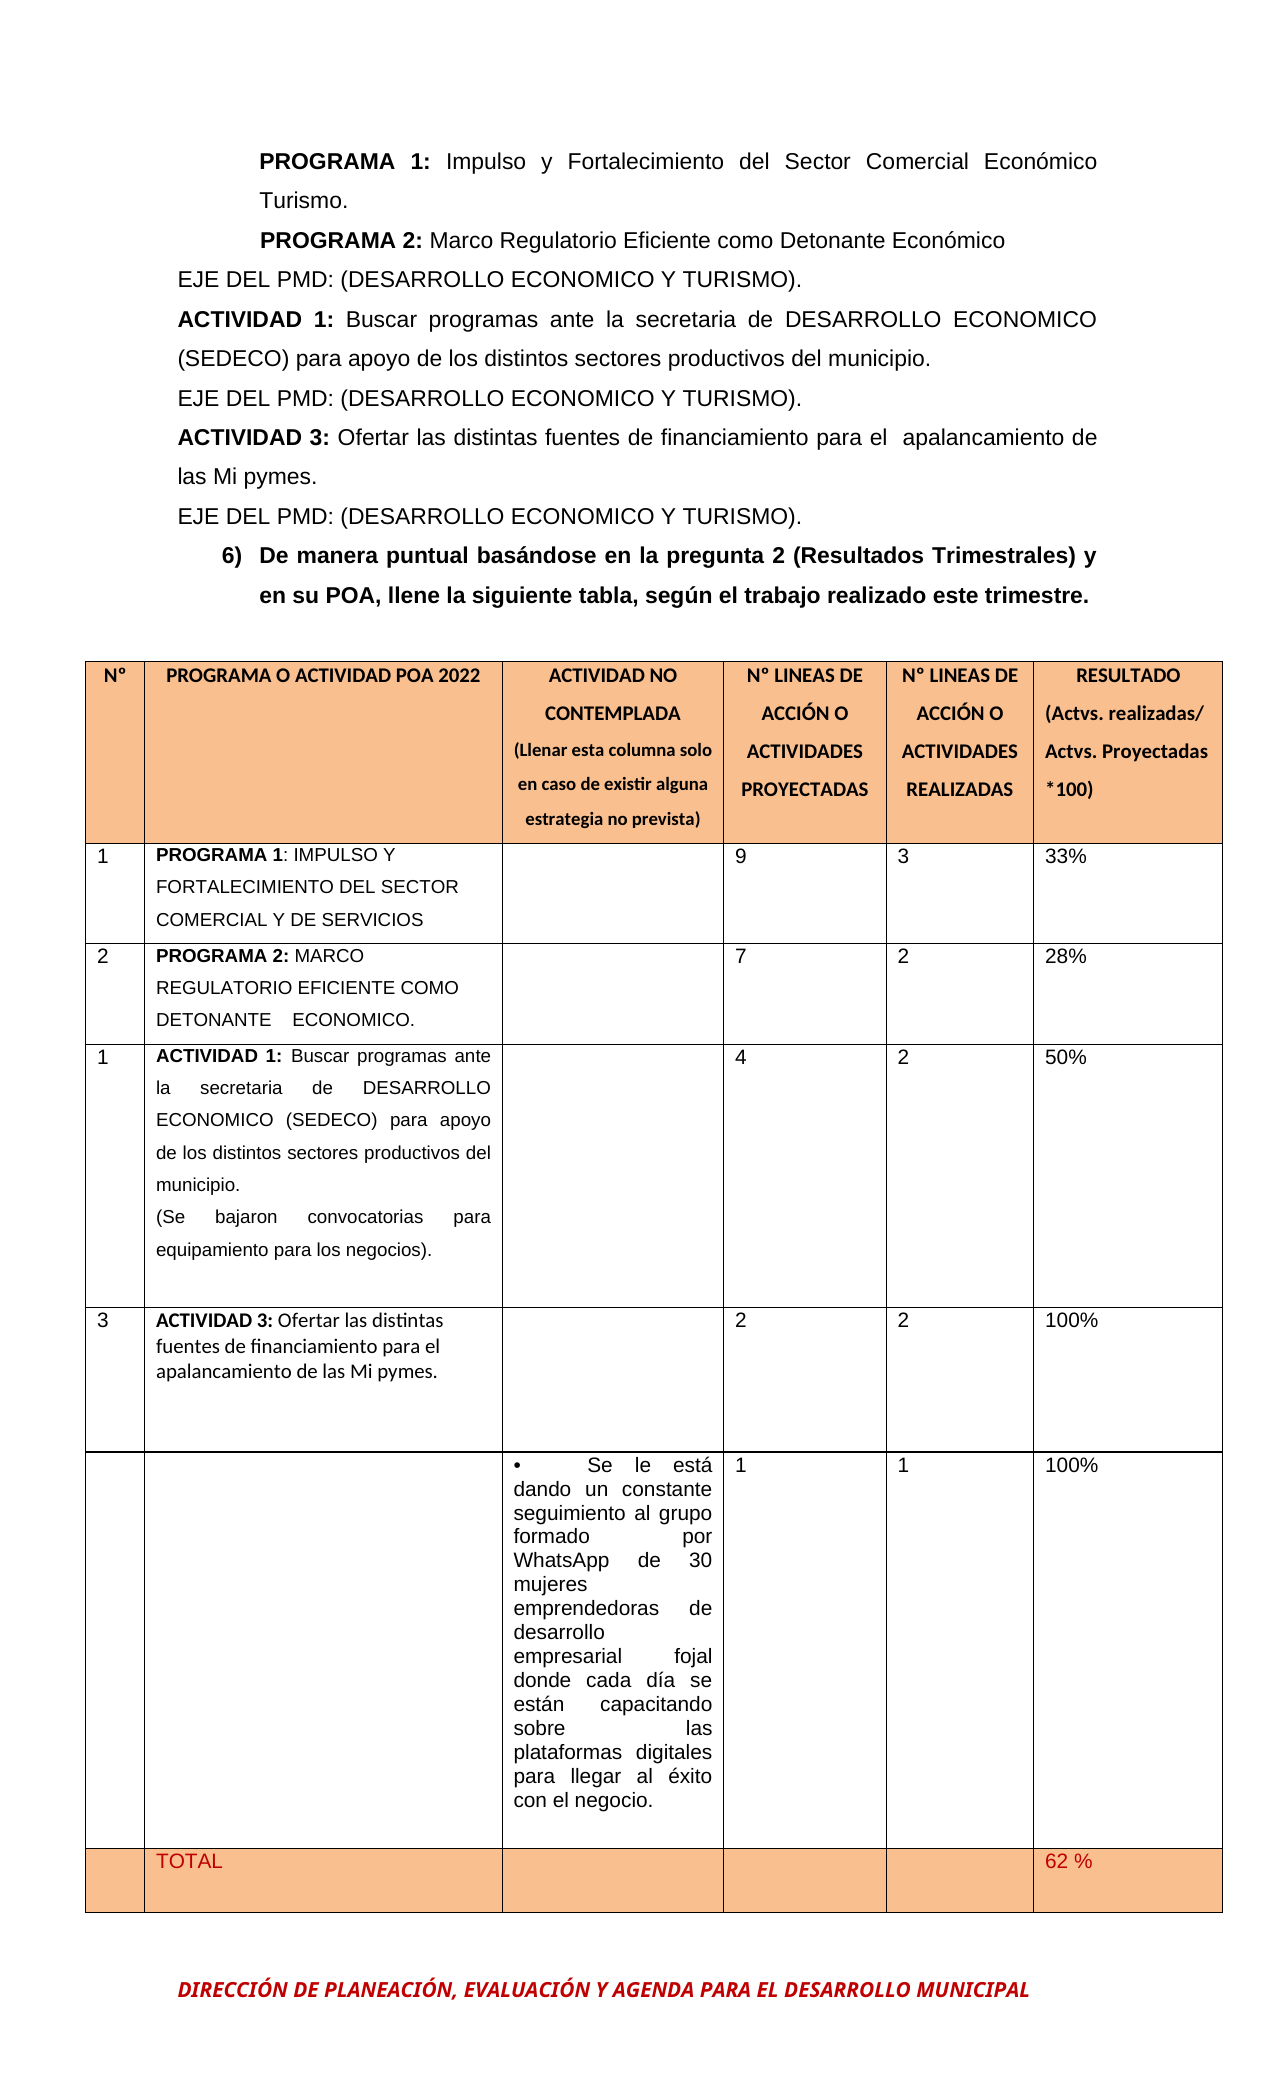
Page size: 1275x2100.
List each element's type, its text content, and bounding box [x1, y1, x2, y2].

table_cell 1 [724, 1453, 886, 1848]
table_cell 2 [86, 944, 144, 1044]
table_cell 2 [887, 944, 1033, 1044]
list PROGRAMA 1: Impulso y Fortalecimiento del Sector Comercial Económico Turismo. [259, 148, 1098, 213]
table_cell 33% [1034, 844, 1222, 943]
table_cell [503, 844, 723, 943]
table_cell 1 [887, 1453, 1033, 1848]
table_cell 1 [86, 844, 144, 943]
table_header PROGRAMA O ACTIVIDAD POA 2022 [145, 662, 502, 843]
text PROGRAMA 2: Marco Regulatorio Eficiente como Detonante Económico [177, 227, 1098, 253]
table_header RESULTADO (Actvs. realizadas/ Actvs. Proyectadas *100) [1034, 662, 1222, 843]
table_cell 28% [1034, 944, 1222, 1044]
table_cell [86, 1849, 144, 1912]
table_cell [503, 1045, 723, 1307]
table_cell 3 [887, 844, 1033, 943]
table_header Nº LINEAS DE ACCIÓN O ACTIVIDADES REALIZADAS [887, 662, 1033, 843]
table_cell 2 [887, 1308, 1033, 1451]
table_cell [887, 1849, 1033, 1912]
list De manera puntual basándose en la pregunta 2 (Resultados Trimestrales) y en su POA, llene la siguiente tabla, según el trabajo realizado este trimestre. [222, 542, 1098, 608]
table_cell PROGRAMA 1: IMPULSO Y FORTALECIMIENTO DEL SECTOR COMERCIAL Y DE SERVICIOS [145, 844, 502, 943]
text ACTIVIDAD 1: Buscar programas ante la secretaria de DESARROLLO ECONOMICO (SEDECO) para apoyo de los distintos sectores productivos del municipio. [177, 306, 1098, 371]
table_cell [503, 1308, 723, 1451]
table_cell [503, 944, 723, 1044]
table_cell 50% [1034, 1045, 1222, 1307]
table_cell 1 [86, 1045, 144, 1307]
table_cell ACTIVIDAD 3: Ofertar las distintas fuentes de financiamiento para el apalancamiento de las Mi pymes. [145, 1308, 502, 1451]
table_header ACTIVIDAD NO CONTEMPLADA (Llenar esta columna solo en caso de existir alguna estrategia no prevista) [503, 662, 723, 843]
table_cell [503, 1849, 723, 1912]
table_cell ACTIVIDAD 1: Buscar programas ante la secretaria de DESARROLLO ECONOMICO (SEDECO) para apoyo de los distintos sectores productivos del municipio. (Se bajaron convocatorias para equipamiento para los negocios). [145, 1045, 502, 1307]
table_cell TOTAL [145, 1849, 502, 1912]
text EJE DEL PMD: (DESARROLLO ECONOMICO Y TURISMO). [177, 503, 1098, 529]
table_cell • Se le está dando un constante seguimiento al grupo formado por WhatsApp de 30 mujeres emprendedoras de desarrollo empresarial fojal donde cada día se están capacitando sobre las plataformas digitales para llegar al éxito con el negocio. [503, 1453, 723, 1848]
table_cell 62 % [1034, 1849, 1222, 1912]
table_cell 7 [724, 944, 886, 1044]
table_cell [86, 1453, 144, 1848]
table_cell PROGRAMA 2: MARCO REGULATORIO EFICIENTE COMO DETONANTE ECONOMICO. [145, 944, 502, 1044]
table_cell 100% [1034, 1453, 1222, 1848]
table_header Nº [86, 662, 144, 843]
text ACTIVIDAD 3: Ofertar las distintas fuentes de financiamiento para el apalancamiento de las Mi pymes. [177, 424, 1098, 490]
table_cell 4 [724, 1045, 886, 1307]
text EJE DEL PMD: (DESARROLLO ECONOMICO Y TURISMO). [177, 266, 1098, 292]
table_header Nº LINEAS DE ACCIÓN O ACTIVIDADES PROYECTADAS [724, 662, 886, 843]
table_cell 100% [1034, 1308, 1222, 1451]
table_cell 9 [724, 844, 886, 943]
table_cell 3 [86, 1308, 144, 1451]
table_cell [145, 1453, 502, 1848]
table_cell 2 [724, 1308, 886, 1451]
table_cell [724, 1849, 886, 1912]
table_cell 2 [887, 1045, 1033, 1307]
text EJE DEL PMD: (DESARROLLO ECONOMICO Y TURISMO). [177, 384, 1098, 411]
